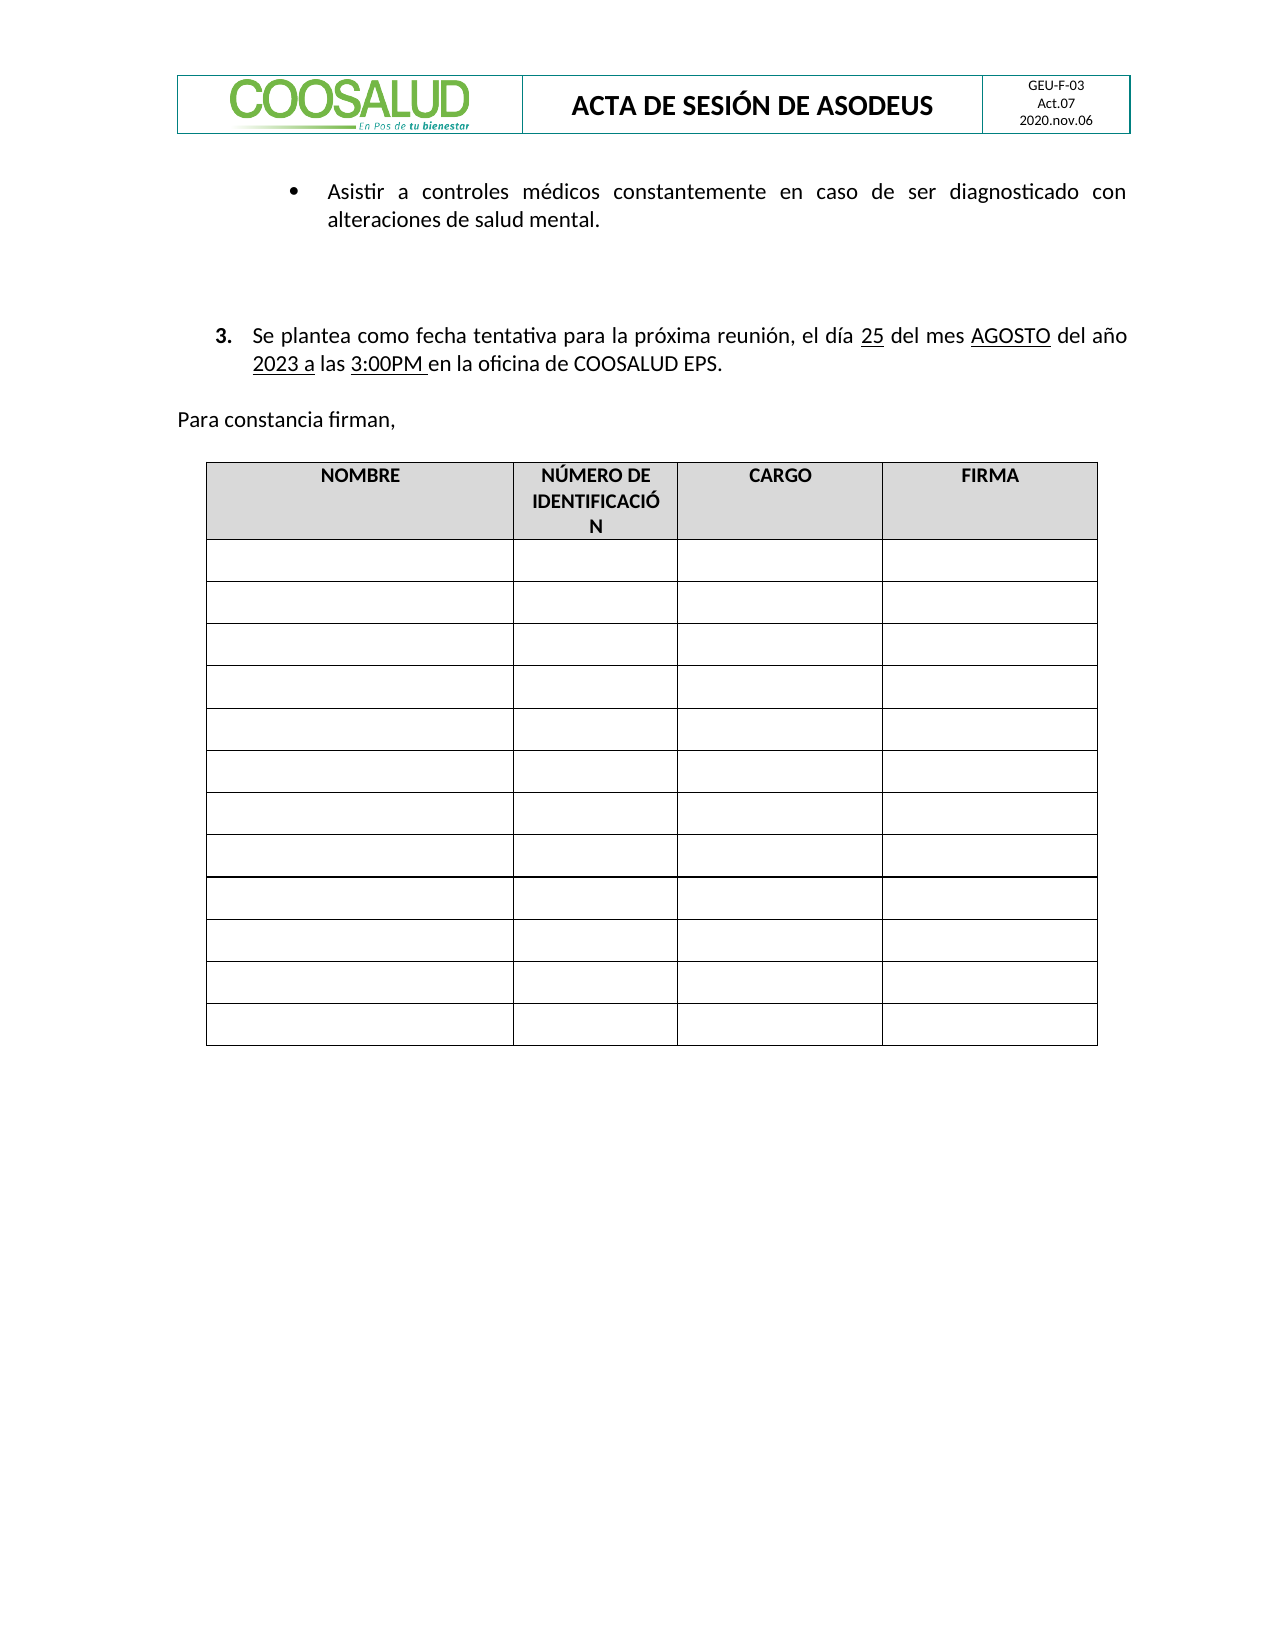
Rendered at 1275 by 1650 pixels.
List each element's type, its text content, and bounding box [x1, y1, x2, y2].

table_cell [207, 920, 513, 961]
table_cell [678, 582, 882, 623]
table_cell [207, 624, 513, 665]
table_cell [883, 920, 1097, 961]
table_cell [678, 835, 882, 876]
table_cell [678, 962, 882, 1003]
table_cell [678, 920, 882, 961]
table_cell [883, 793, 1097, 834]
table_cell [514, 835, 677, 876]
table_cell [883, 666, 1097, 708]
table_cell [883, 624, 1097, 665]
table_cell [514, 962, 677, 1003]
table_cell [207, 793, 513, 834]
table_cell [514, 920, 677, 961]
table_cell [678, 878, 882, 918]
table_cell [207, 666, 513, 708]
table_cell [883, 1004, 1097, 1045]
picture [230, 79, 470, 130]
table_header CARGO [678, 463, 882, 539]
table_cell [883, 835, 1097, 876]
table_cell [514, 1004, 677, 1045]
table_cell [207, 709, 513, 750]
table_cell [514, 540, 677, 581]
table_cell [883, 878, 1097, 918]
table_cell [883, 751, 1097, 792]
table_cell [678, 751, 882, 792]
table_cell [207, 1004, 513, 1045]
table_cell [514, 751, 677, 792]
table_cell [514, 582, 677, 623]
table_header NOMBRE [207, 463, 513, 539]
table_cell [207, 582, 513, 623]
table_cell [514, 666, 677, 708]
table_cell [207, 835, 513, 876]
table_cell [678, 624, 882, 665]
table_header FIRMA [883, 463, 1097, 539]
table_cell [883, 709, 1097, 750]
table_cell [883, 540, 1097, 581]
table_cell [678, 709, 882, 750]
table_cell [883, 582, 1097, 623]
table_cell [207, 962, 513, 1003]
table_cell [678, 666, 882, 708]
text Para constancia firman, [177, 406, 1127, 433]
list Asistir a controles médicos constantemente en caso de ser diagnosticado con alteraciones de salud mental. [290, 177, 1127, 233]
table_cell [678, 793, 882, 834]
table_cell [514, 793, 677, 834]
table_cell [514, 624, 677, 665]
table_cell [207, 751, 513, 792]
list Se plantea como fecha tentativa para la próxima reunión, el día 25 del mes AGOSTO del año 2023 a las 3:00PM en la oficina de COOSALUD EPS. [215, 321, 1127, 377]
table_cell [207, 878, 513, 918]
table_cell [678, 1004, 882, 1045]
table_cell [514, 878, 677, 918]
table_cell [207, 540, 513, 581]
table_cell [883, 962, 1097, 1003]
table_cell [678, 540, 882, 581]
table_header NÚMERO DE IDENTIFICACIÓN [514, 463, 677, 539]
table_cell [514, 709, 677, 750]
